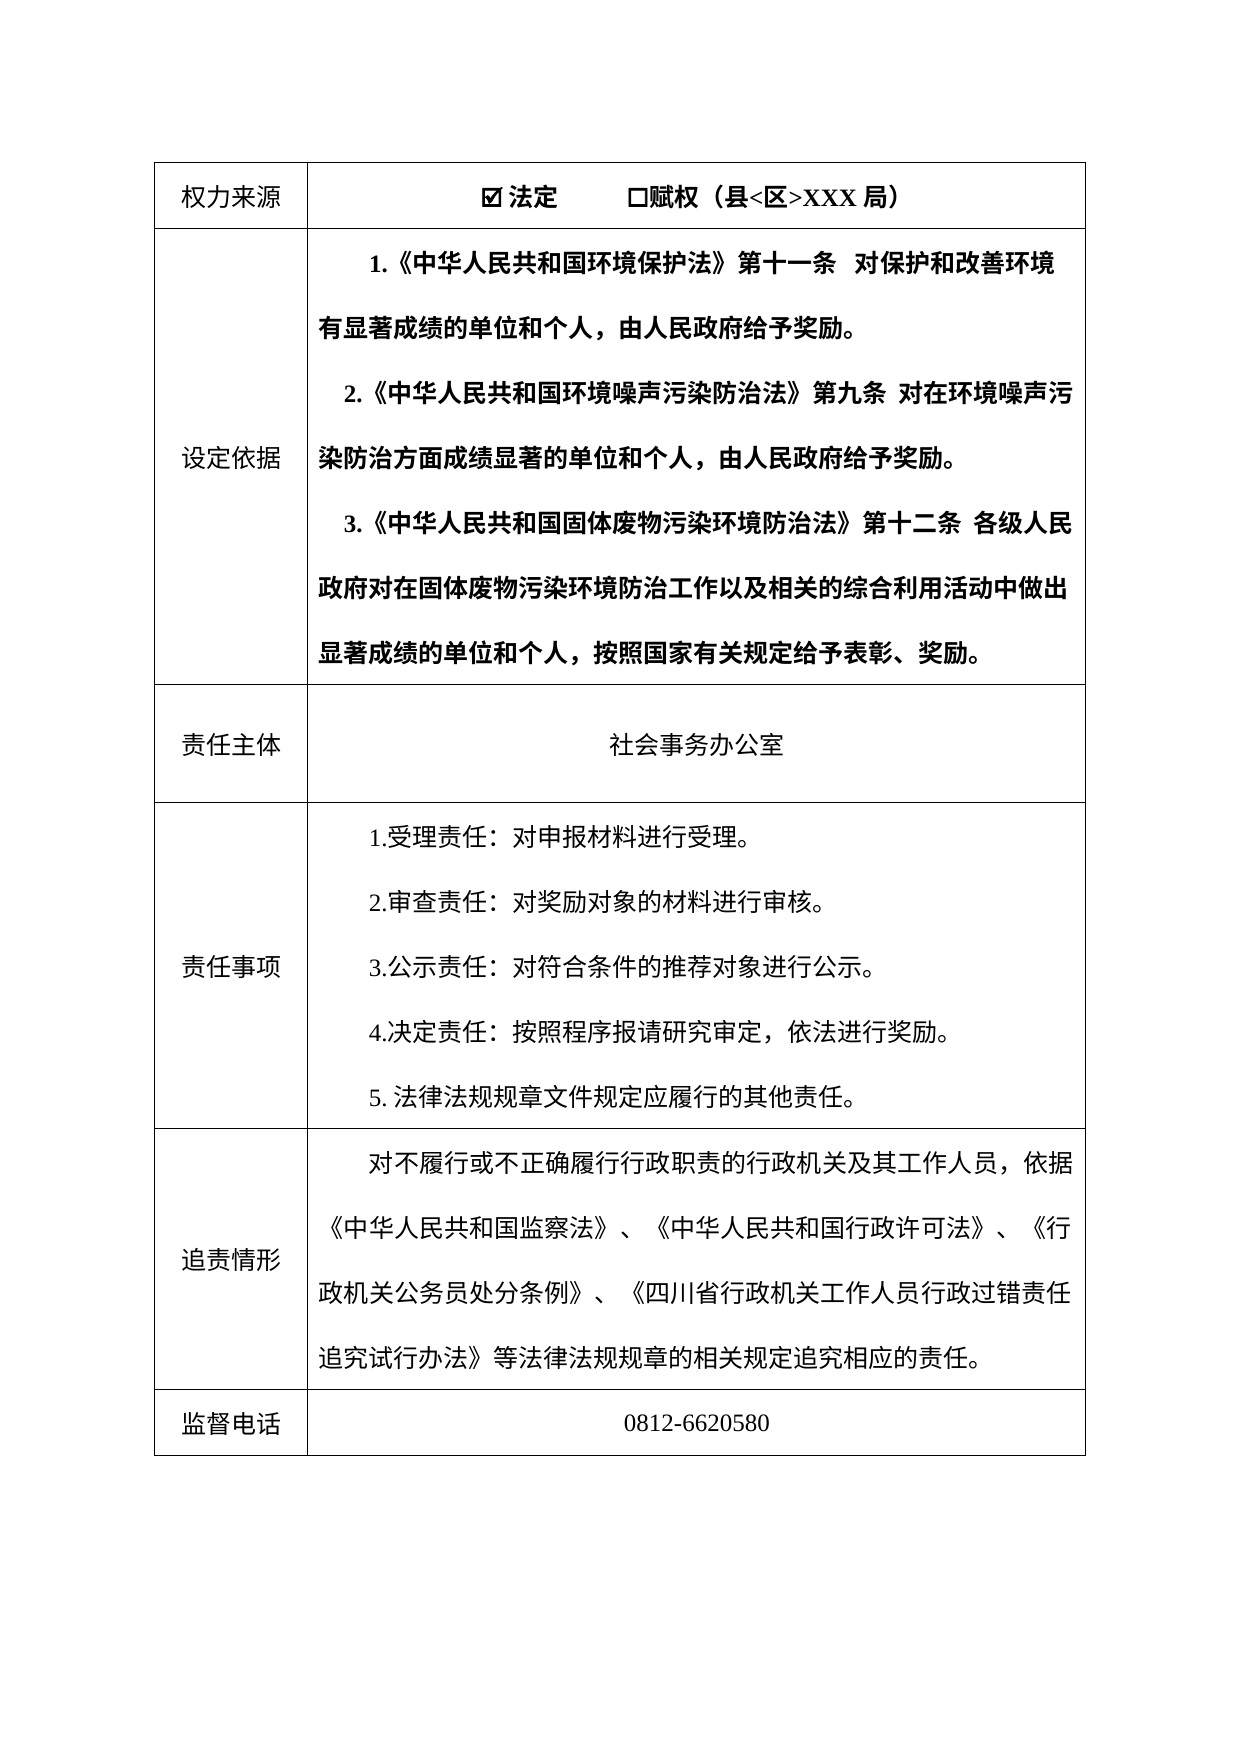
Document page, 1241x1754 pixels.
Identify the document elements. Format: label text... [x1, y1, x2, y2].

table_cell 社会事务办公室 [308, 685, 1085, 802]
table_cell 对不履行或不正确履行行政职责的行政机关及其工作人员，依据《中华人民共和国监察法》、《中华人民共和国行政许可法》、《行政机关公务员处分条例》、《四川省行政机关工作人员行政过错责任追究试行办法》等法律法规规章的相关规定追究相应的责任。 [308, 1129, 1085, 1389]
table_cell 法定 赋权（县<区>XXX 局） [308, 163, 1085, 228]
table_cell 责任事项 [155, 803, 307, 1128]
table_cell 设定依据 [155, 229, 307, 684]
table_cell 1.受理责任：对申报材料进行受理。 2.审查责任：对奖励对象的材料进行审核。 3.公示责任：对符合条件的推荐对象进行公示。 4.决定责任：按照程序报请研究审定，依法进行奖励。 5. 法律法规规章文件规定应履行的其他责任。 [308, 803, 1085, 1128]
table_cell 权力来源 [155, 163, 307, 228]
table_cell 1.《中华人民共和国环境保护法》第十一条 对保护和改善环境有显著成绩的单位和个人，由人民政府给予奖励。 2.《中华人民共和国环境噪声污染防治法》第九条 对在环境噪声污染防治方面成绩显著的单位和个人，由人民政府给予奖励。 3.《中华人民共和国固体废物污染环境防治法》第十二条 各级人民政府对在固体废物污染环境防治工作以及相关的综合利用活动中做出显著成绩的单位和个人，按照国家有关规定给予表彰、奖励。 [308, 229, 1085, 684]
table_cell 责任主体 [155, 685, 307, 802]
table_cell 监督电话 [155, 1390, 307, 1455]
table_cell 追责情形 [155, 1129, 307, 1389]
table_cell 0812-6620580 [308, 1390, 1085, 1455]
